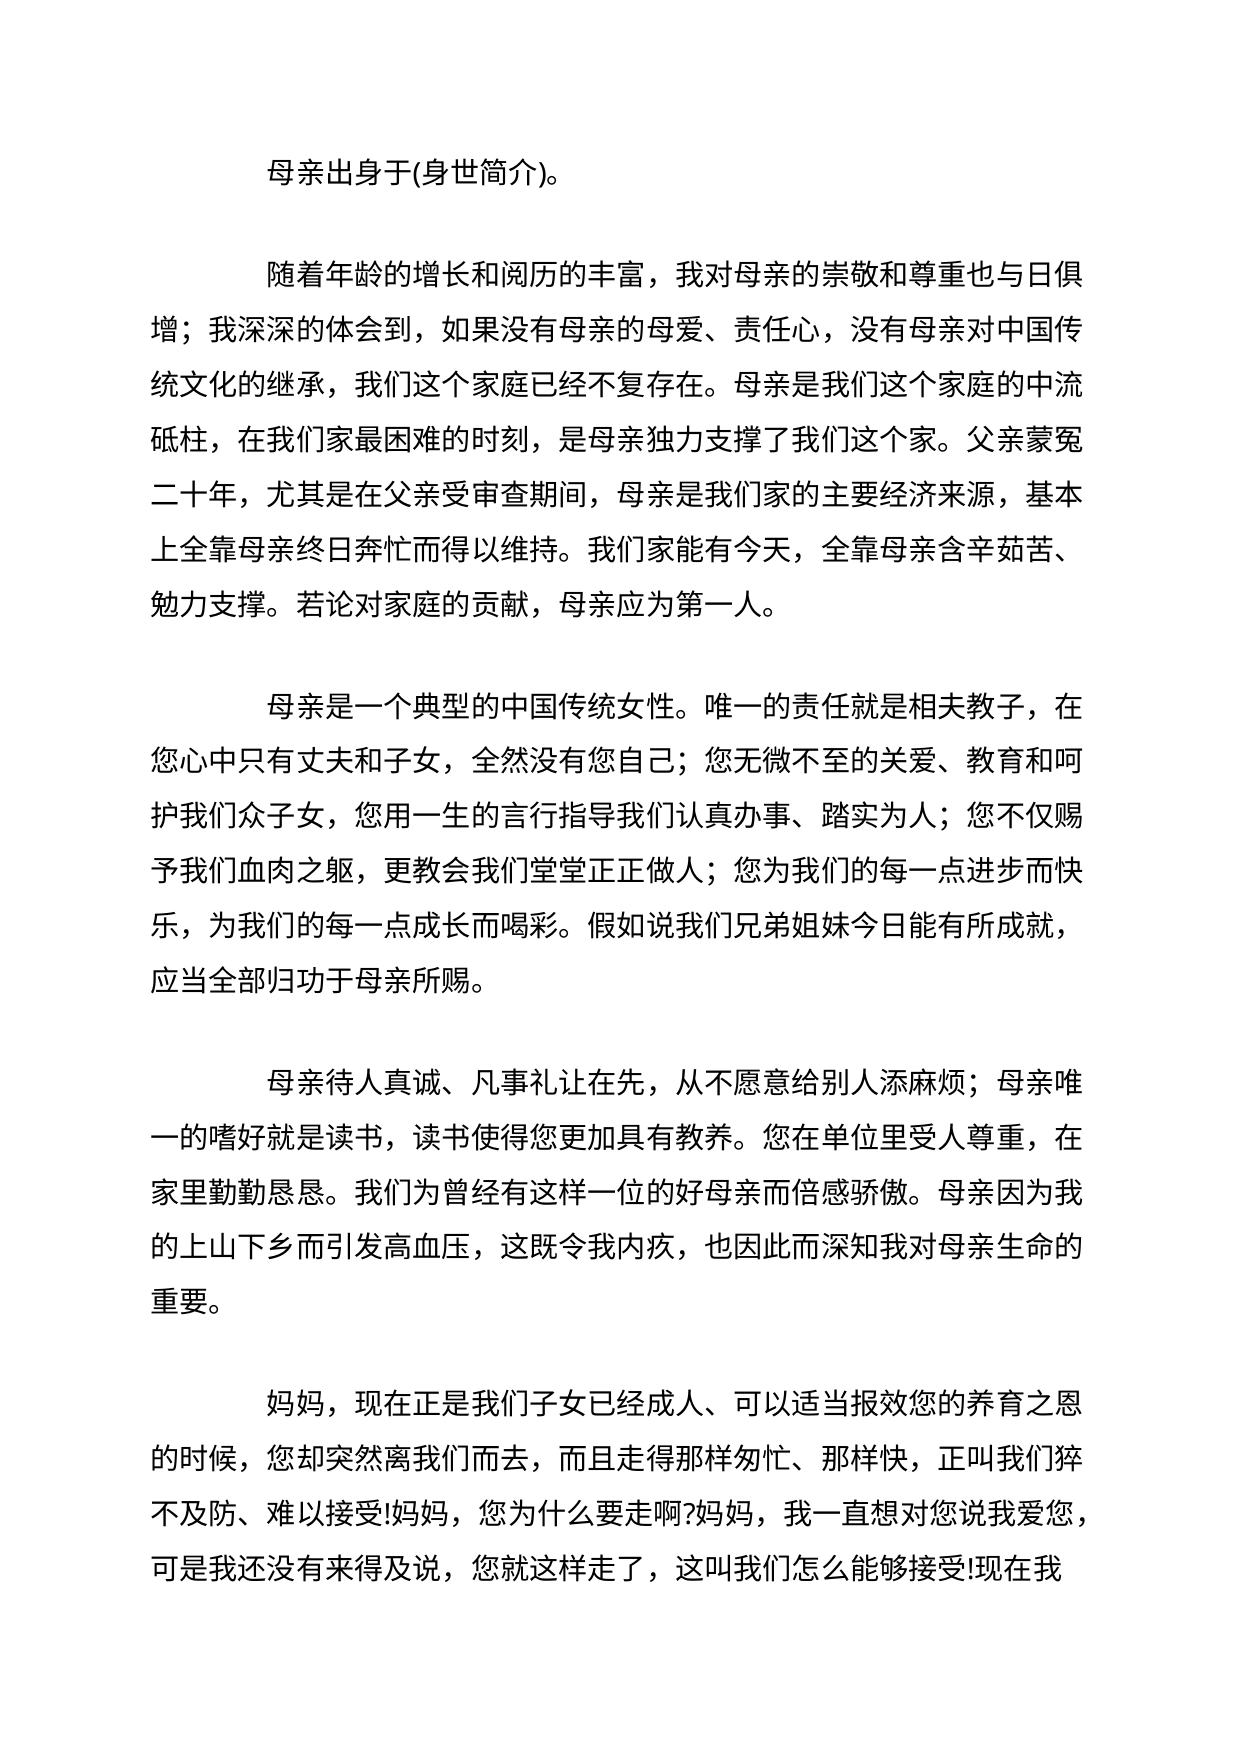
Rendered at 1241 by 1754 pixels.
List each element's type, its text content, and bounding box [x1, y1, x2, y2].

text 母亲待人真诚、凡事礼让在先，从不愿意给别人添麻烦；母亲唯一的嗜好就是读书，读书使得您更加具有教养。您在单位里受人尊重，在家里勤勤恳恳。我们为曾经有这样一位的好母亲而倍感骄傲。母亲因为我的上山下乡而引发高血压，这既令我内疚，也因此而深知我对母亲生命的重要。 [150, 1059, 1090, 1321]
text 母亲出身于(身世简介)。 [150, 150, 1090, 192]
text 随着年龄的增长和阅历的丰富，我对母亲的崇敬和尊重也与日俱增；我深深的体会到，如果没有母亲的母爱、责任心，没有母亲对中国传统文化的继承，我们这个家庭已经不复存在。母亲是我们这个家庭的中流砥柱，在我们家最困难的时刻，是母亲独力支撑了我们这个家。父亲蒙冤二十年，尤其是在父亲受审查期间，母亲是我们家的主要经济来源，基本上全靠母亲终日奔忙而得以维持。我们家能有今天，全靠母亲含辛茹苦、勉力支撑。若论对家庭的贡献，母亲应为第一人。 [150, 252, 1090, 624]
text 母亲是一个典型的中国传统女性。唯一的责任就是相夫教子，在您心中只有丈夫和子女，全然没有您自己；您无微不至的关爱、教育和呵护我们众子女，您用一生的言行指导我们认真办事、踏实为人；您不仅赐予我们血肉之躯，更教会我们堂堂正正做人；您为我们的每一点进步而快乐，为我们的每一点成长而喝彩。假如说我们兄弟姐妹今日能有所成就，应当全部归功于母亲所赐。 [150, 683, 1090, 1000]
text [150, 1381, 1090, 1588]
